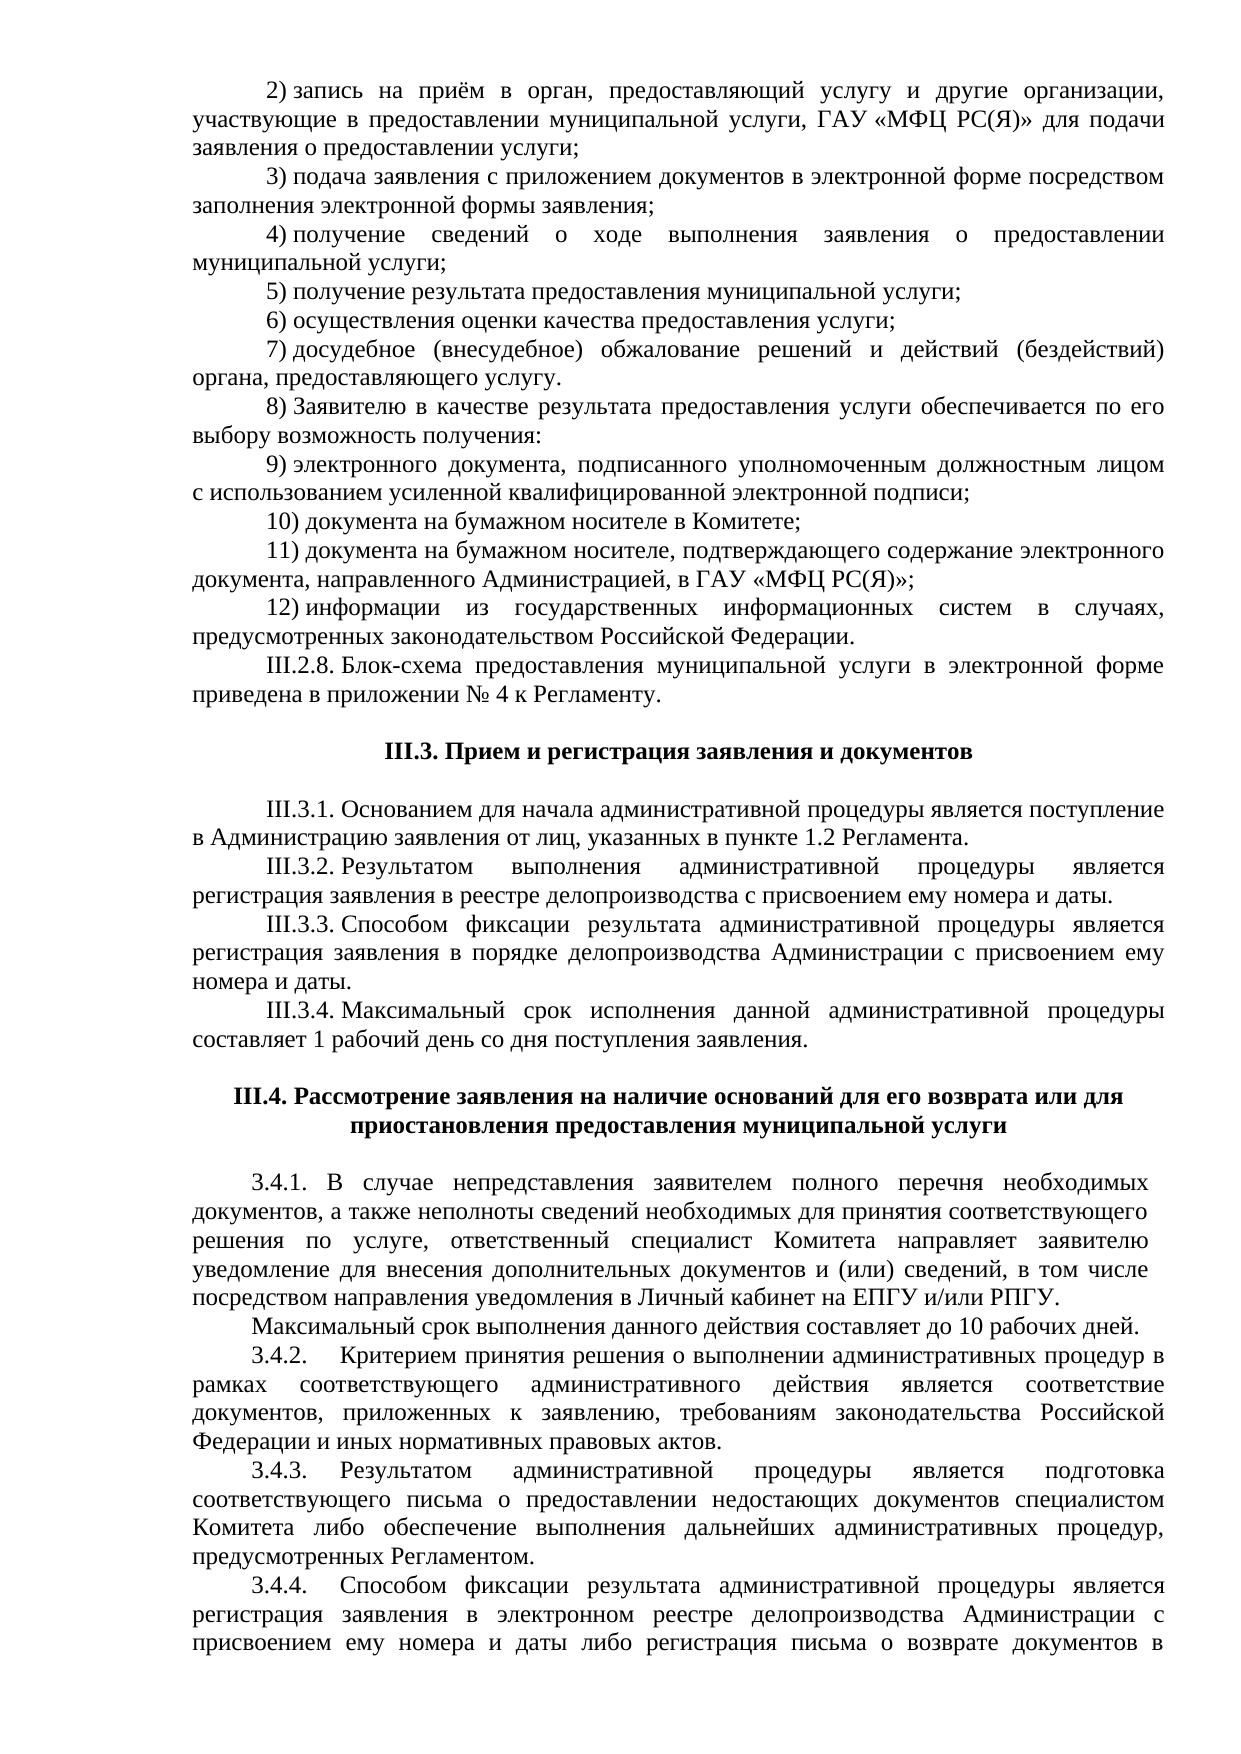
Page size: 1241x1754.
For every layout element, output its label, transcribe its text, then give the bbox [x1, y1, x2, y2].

list подача заявления с приложением документов в электронной форме посредством заполнения электронной формы заявления; [192, 161, 1165, 219]
subtitle Результатом выполнения административной процедуры является регистрация заявления в реестре делопроизводства с присвоением ему номера и даты. [192, 851, 1165, 909]
subtitle Рассмотрение заявления на наличие оснований для его возврата или для приостановления предоставления муниципальной услуги [192, 1081, 1165, 1139]
list документа на бумажном носителе, подтверждающего содержание электронного документа, направленного Администрацией, в ГАУ «МФЦ РС(Я)»; [192, 535, 1165, 592]
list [192, 1570, 1165, 1656]
subtitle Способом фиксации результата административной процедуры является регистрация заявления в порядке делопроизводства Администрации с присвоением ему номера и даты. [192, 909, 1165, 995]
list документа на бумажном носителе в Комитете; [192, 506, 1165, 535]
list осуществления оценки качества предоставления услуги; [192, 305, 1165, 334]
text 3.4.1. В случае непредставления заявителем полного перечня необходимых документов, а также неполноты сведений необходимых для принятия соответствующего решения по услуге, ответственный специалист Комитета направляет заявителю уведомление для внесения дополнительных документов и (или) сведений, в том числе посредством направления уведомления в Личный кабинет на ЕПГУ и/или РПГУ. [192, 1167, 1149, 1311]
list Заявителю в качестве результата предоставления услуги обеспечивается по его выбору возможность получения: [192, 391, 1165, 449]
list Критерием принятия решения о выполнении административных процедур в рамках соответствующего административного действия является соответствие документов, приложенных к заявлению, требованиям законодательства Российской Федерации и иных нормативных правовых актов. [192, 1340, 1165, 1455]
list Результатом административной процедуры является подготовка соответствующего письма о предоставлении недостающих документов специалистом Комитета либо обеспечение выполнения дальнейших административных процедур, предусмотренных Регламентом. [192, 1455, 1165, 1570]
subtitle Максимальный срок исполнения данной административной процедуры составляет 1 рабочий день со дня поступления заявления. [192, 995, 1165, 1052]
list получение сведений о ходе выполнения заявления о предоставлении муниципальной услуги; [192, 219, 1165, 276]
list Максимальный срок выполнения данного действия составляет до 10 рабочих дней. [192, 1311, 1165, 1340]
subtitle Основанием для начала административной процедуры является поступление в Администрацию заявления от лиц, указанных в пункте 1.2 Регламента. [192, 794, 1165, 851]
list запись на приём в орган, предоставляющий услугу и другие организации, участвующие в предоставлении муниципальной услуги, ГАУ «МФЦ РС(Я)» для подачи заявления о предоставлении услуги; [192, 75, 1165, 161]
list электронного документа, подписанного уполномоченным должностным лицом с использованием усиленной квалифицированной электронной подписи; [192, 449, 1165, 506]
subtitle Блок-схема предоставления муниципальной услуги в электронной форме приведена в приложении № 4 к Регламенту. [192, 650, 1165, 707]
subtitle Прием и регистрация заявления и документов [192, 736, 1165, 765]
list получение результата предоставления муниципальной услуги; [192, 276, 1165, 305]
list информации из государственных информационных систем в случаях, предусмотренных законодательством Российской Федерации. [192, 592, 1165, 650]
list досудебное (внесудебное) обжалование решений и действий (бездействий) органа, предоставляющего услугу. [192, 334, 1165, 391]
